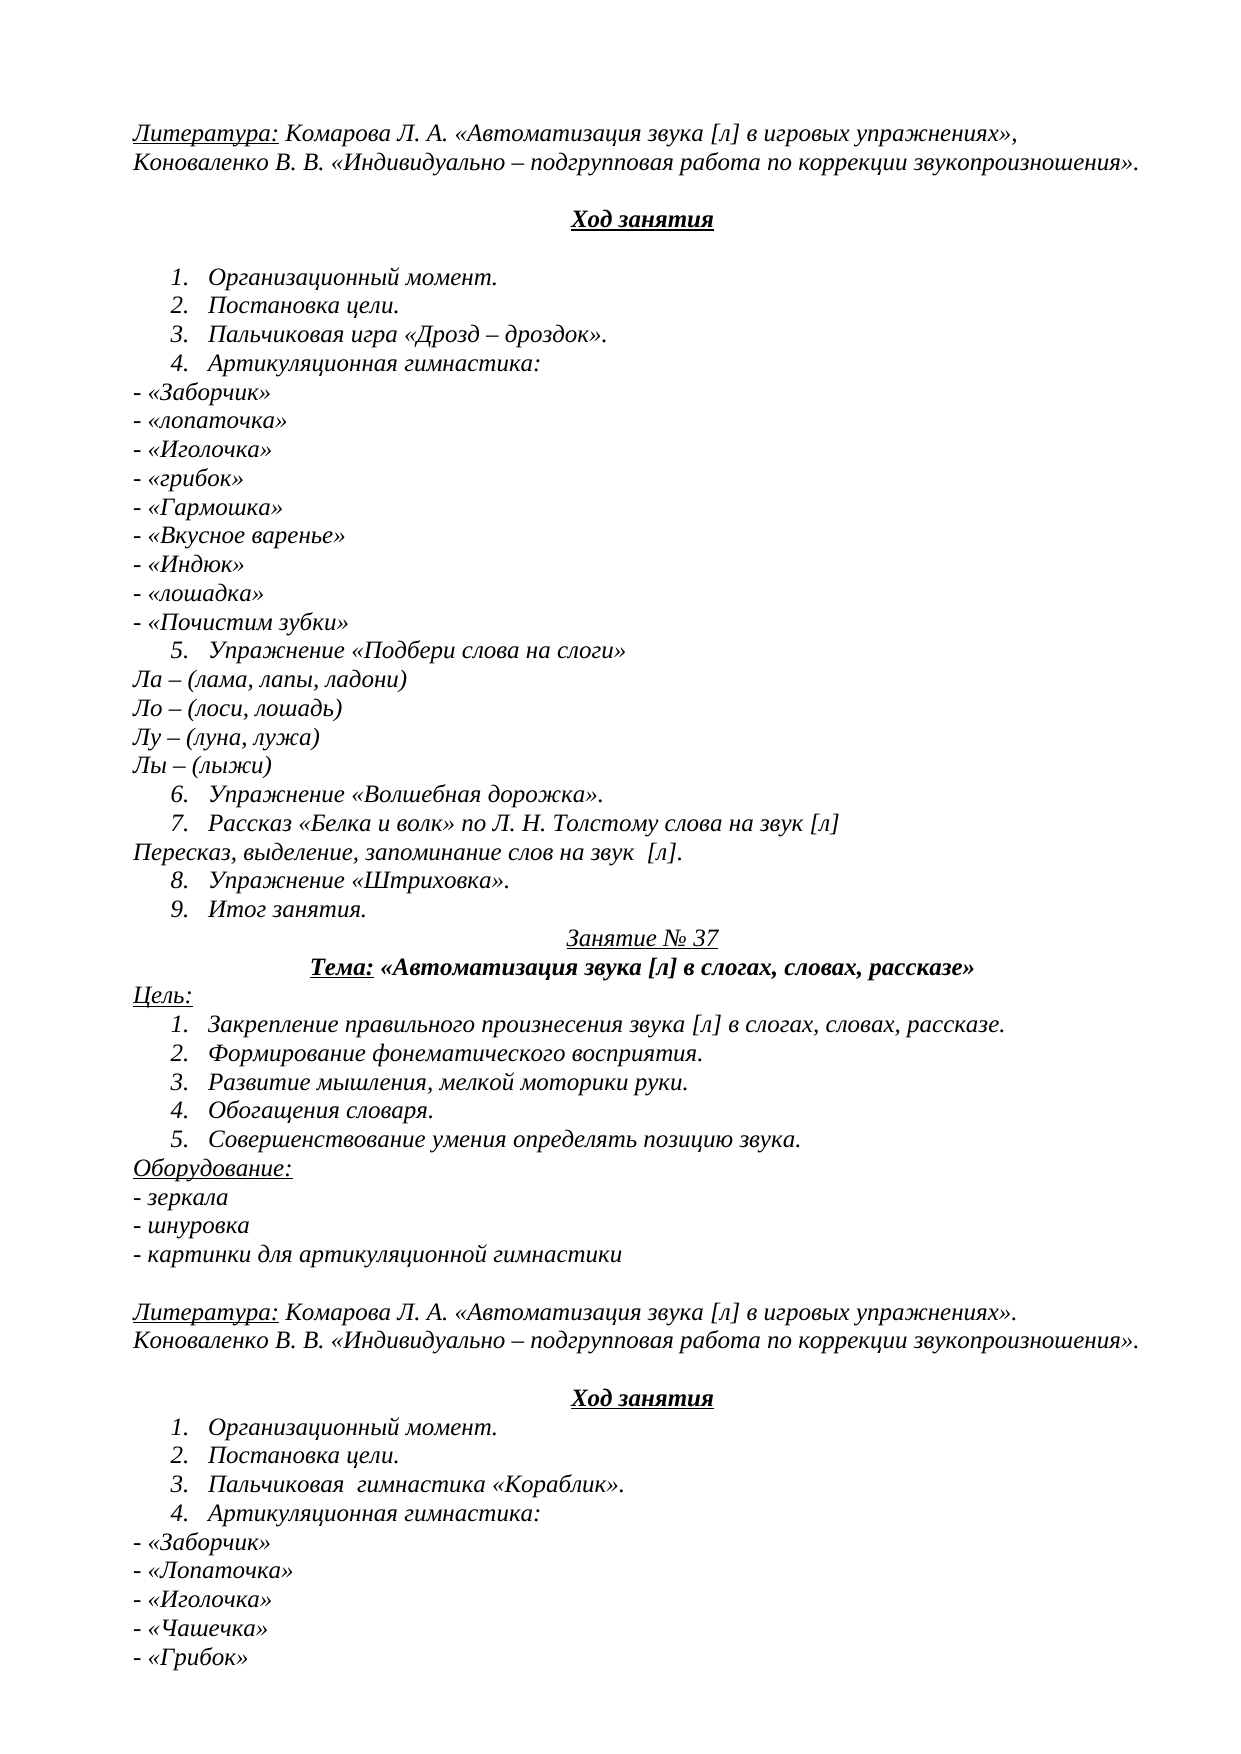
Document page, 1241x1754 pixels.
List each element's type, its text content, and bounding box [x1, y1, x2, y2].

list Закрепление правильного произнесения звука [л] в слогах, словах, рассказе. [170, 1009, 1152, 1038]
list Совершенствование умения определять позицию звука. [170, 1124, 1152, 1153]
list Обогащения словаря. [170, 1096, 1152, 1124]
list Упражнение «Штриховка». [170, 866, 1152, 894]
list Рассказ «Белка и волк» по Л. Н. Толстому слова на звук [л] [170, 808, 1152, 837]
list Организационный момент. [170, 1412, 1152, 1441]
text - «Почистим зубки» [133, 607, 1152, 636]
list Упражнение «Волшебная дорожка». [170, 779, 1152, 808]
text - «Индюк» [133, 549, 1152, 578]
list Организационный момент. [170, 262, 1152, 291]
text Пересказ, выделение, запоминание слов на звук [л]. [133, 837, 1152, 866]
text - «Иголочка» [133, 1584, 1152, 1613]
text - «Иголочка» [133, 434, 1152, 463]
text Цель: [133, 981, 1152, 1009]
list Артикуляционная гимнастика: [170, 348, 1152, 377]
list Пальчиковая игра «Дрозд – дроздок». [170, 319, 1152, 348]
text Литература: Комарова Л. А. «Автоматизация звука [л] в игровых упражнениях». Коноваленко В. В. «Индивидуально – подгрупповая работа по коррекции звукопроизношения». [133, 1297, 1152, 1354]
text - «лопаточка» [133, 406, 1152, 434]
text Литература: Комарова Л. А. «Автоматизация звука [л] в игровых упражнениях», Коноваленко В. В. «Индивидуально – подгрупповая работа по коррекции звукопроизношения». [133, 118, 1152, 176]
text - шнуровка [133, 1211, 1152, 1239]
text Ла – (лама, лапы, ладони) [133, 664, 1152, 693]
list Развитие мышления, мелкой моторики руки. [170, 1067, 1152, 1096]
text - «Заборчик» [133, 377, 1152, 406]
text Оборудование: [133, 1153, 1152, 1182]
text Лу – (луна, лужа) [133, 722, 1152, 751]
text - «грибок» [133, 463, 1152, 492]
text - «Вкусное варенье» [133, 521, 1152, 549]
text - картинки для артикуляционной гимнастики [133, 1239, 1152, 1268]
text - «лошадка» [133, 578, 1152, 607]
text - «Лопаточка» [133, 1556, 1152, 1584]
list Постановка цели. [170, 291, 1152, 319]
text - «Гармошка» [133, 492, 1152, 521]
list Итог занятия. [170, 894, 1152, 923]
text Ло – (лоси, лошадь) [133, 693, 1152, 722]
list Артикуляционная гимнастика: [170, 1498, 1152, 1527]
text - «Грибок» [133, 1642, 1152, 1671]
text Ход занятия [133, 204, 1152, 233]
list Пальчиковая гимнастика «Кораблик». [170, 1469, 1152, 1498]
list Упражнение «Подбери слова на слоги» [170, 636, 1152, 664]
text - «Заборчик» [133, 1527, 1152, 1556]
text - зеркала [133, 1182, 1152, 1211]
text Лы – (лыжи) [133, 751, 1152, 779]
list Формирование фонематического восприятия. [170, 1038, 1152, 1067]
text Ход занятия [133, 1383, 1152, 1412]
text Занятие № 37 Тема: «Автоматизация звука [л] в слогах, словах, рассказе» [133, 923, 1152, 981]
text - «Чашечка» [133, 1613, 1152, 1642]
list Постановка цели. [170, 1441, 1152, 1469]
